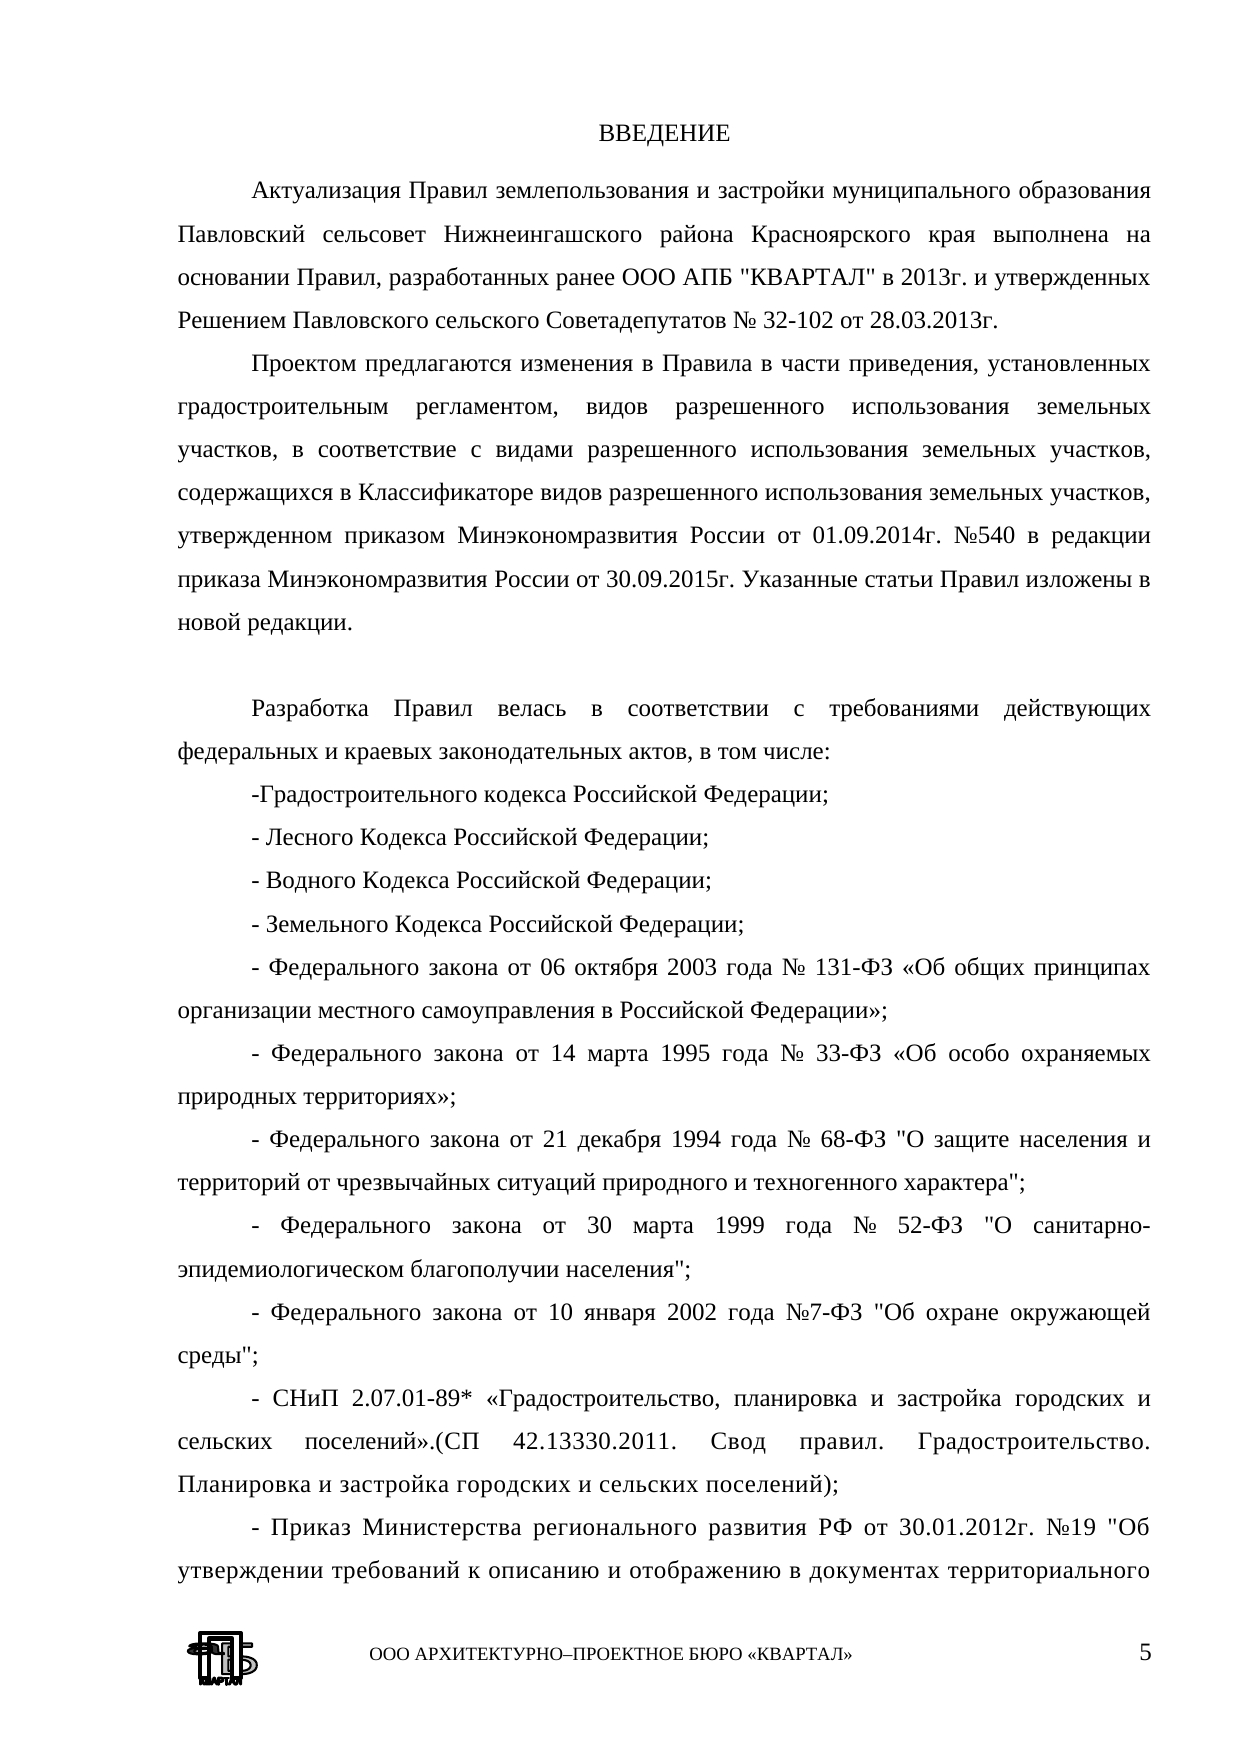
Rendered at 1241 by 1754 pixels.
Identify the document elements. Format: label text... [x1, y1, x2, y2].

text - СНиП 2.07.01-89* «Градостроительство, планировка и застройка городских и сельских поселений».(СП 42.13330.2011. Свод правил. Градостроительство. Планировка и застройка городских и сельских поселений); [177, 1383, 1152, 1498]
text - Федерального закона от 06 октября 2003 года № 131-ФЗ «Об общих принципах организации местного самоуправления в Российской Федерации»; [177, 952, 1152, 1024]
text Проектом предлагаются изменения в Правила в части приведения, установленных градостроительным регламентом, видов разрешенного использования земельных участков, в соответствие с видами разрешенного использования земельных участков, содержащихся в Классификаторе видов разрешенного использования земельных участков, утвержденном приказом Минэкономразвития России от 01.09.2014г. №540 в редакции приказа Минэкономразвития России от 30.09.2015г. Указанные статьи Правил изложены в новой редакции. [177, 348, 1152, 636]
text - Федерального закона от 14 марта 1995 года № 33-ФЗ «Об особо охраняемых природных территориях»; [177, 1038, 1152, 1110]
text Разработка Правил велась в соответствии с требованиями действующих федеральных и краевых законодательных актов, в том числе: [177, 693, 1152, 765]
text Актуализация Правил землепользования и застройки муниципального образования Павловский сельсовет Нижнеингашского района Красноярского края выполнена на основании Правил, разработанных ранее ООО АПБ "КВАРТАЛ" в 2013г. и утвержденных Решением Павловского сельского Советадепутатов № 32-102 от 28.03.2013г. [177, 176, 1152, 334]
text - Водного Кодекса Российской Федерации; [177, 866, 1152, 894]
text ВВЕДЕНИЕ [177, 118, 1152, 147]
text - Федерального закона от 30 марта 1999 года № 52-ФЗ "О санитарно-эпидемиологическом благополучии населения"; [177, 1211, 1152, 1282]
text - Земельного Кодекса Российской Федерации; [177, 909, 1152, 937]
text - Федерального закона от 10 января 2002 года №7-ФЗ "Об охране окружающей среды"; [177, 1297, 1152, 1369]
text - Федерального закона от 21 декабря 1994 года № 68-ФЗ "О защите населения и территорий от чрезвычайных ситуаций природного и техногенного характера"; [177, 1124, 1152, 1196]
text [177, 1512, 1152, 1584]
text -Градостроительного кодекса Российской Федерации; [177, 779, 1152, 808]
text - Лесного Кодекса Российской Федерации; [177, 822, 1152, 851]
